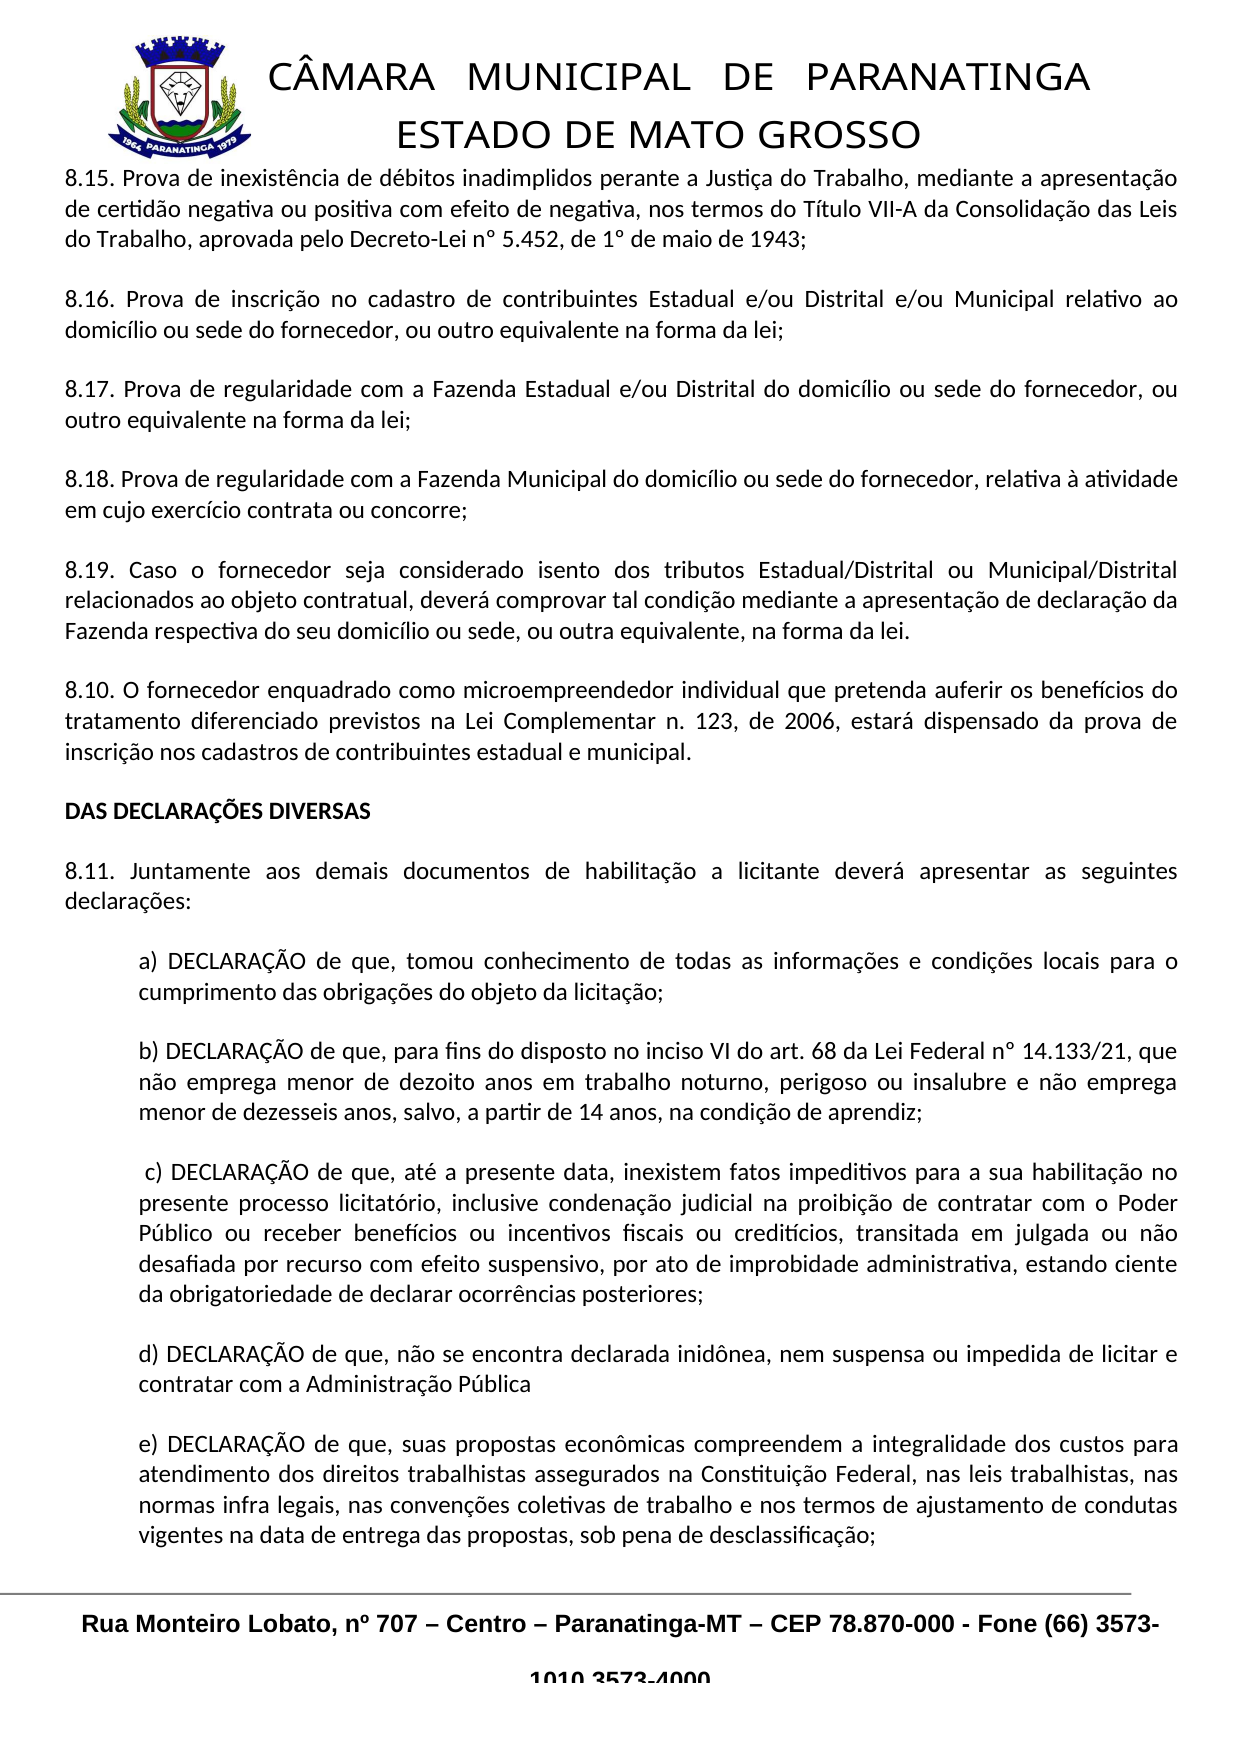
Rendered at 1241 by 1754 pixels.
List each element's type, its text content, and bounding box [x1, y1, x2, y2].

picture [107, 35, 252, 162]
text d) DECLARAÇÃO de que, não se encontra declarada inidônea, nem suspensa ou impedida de licitar e contratar com a Administração Pública [138, 1338, 1180, 1399]
text 8.15. Prova de inexistência de débitos inadimplidos perante a Justiça do Trabalho, mediante a apresentação de certidão negativa ou positiva com efeito de negativa, nos termos do Título VII-A da Consolidação das Leis do Trabalho, aprovada pelo Decreto-Lei nº 5.452, de 1º de maio de 1943; [64, 162, 1180, 254]
text 8.16. Prova de inscrição no cadastro de contribuintes Estadual e/ou Distrital e/ou Municipal relativo ao domicílio ou sede do fornecedor, ou outro equivalente na forma da lei; [64, 283, 1180, 344]
text c) DECLARAÇÃO de que, até a presente data, inexistem fatos impeditivos para a sua habilitação no presente processo licitatório, inclusive condenação judicial na proibição de contratar com o Poder Público ou receber benefícios ou incentivos fiscais ou creditícios, transitada em julgada ou não desafiada por recurso com efeito suspensivo, por ato de improbidade administrativa, estando ciente da obrigatoriedade de declarar ocorrências posteriores; [138, 1156, 1180, 1309]
text a) DECLARAÇÃO de que, tomou conhecimento de todas as informações e condições locais para o cumprimento das obrigações do objeto da licitação; [138, 945, 1180, 1006]
text 8.17. Prova de regularidade com a Fazenda Estadual e/ou Distrital do domicílio ou sede do fornecedor, ou outro equivalente na forma da lei; [64, 373, 1180, 434]
text 8.18. Prova de regularidade com a Fazenda Municipal do domicílio ou sede do fornecedor, relativa à atividade em cujo exercício contrata ou concorre; [64, 464, 1180, 525]
text DAS DECLARAÇÕES DIVERSAS [64, 795, 1180, 826]
text e) DECLARAÇÃO de que, suas propostas econômicas compreendem a integralidade dos custos para atendimento dos direitos trabalhistas assegurados na Constituição Federal, nas leis trabalhistas, nas normas infra legais, nas convenções coletivas de trabalho e nos termos de ajustamento de condutas vigentes na data de entrega das propostas, sob pena de desclassificação; [138, 1428, 1180, 1550]
text 8.11. Juntamente aos demais documentos de habilitação a licitante deverá apresentar as seguintes declarações: [64, 855, 1180, 916]
text b) DECLARAÇÃO de que, para fins do disposto no inciso VI do art. 68 da Lei Federal nº 14.133/21, que não emprega menor de dezoito anos em trabalho noturno, perigoso ou insalubre e não emprega menor de dezesseis anos, salvo, a partir de 14 anos, na condição de aprendiz; [138, 1035, 1180, 1127]
text 8.19. Caso o fornecedor seja considerado isento dos tributos Estadual/Distrital ou Municipal/Distrital relacionados ao objeto contratual, deverá comprovar tal condição mediante a apresentação de declaração da Fazenda respectiva do seu domicílio ou sede, ou outra equivalente, na forma da lei. [64, 554, 1180, 645]
text 8.10. O fornecedor enquadrado como microempreendedor individual que pretenda auferir os benefícios do tratamento diferenciado previstos na Lei Complementar n. 123, de 2006, estará dispensado da prova de inscrição nos cadastros de contribuintes estadual e municipal. [64, 674, 1180, 766]
